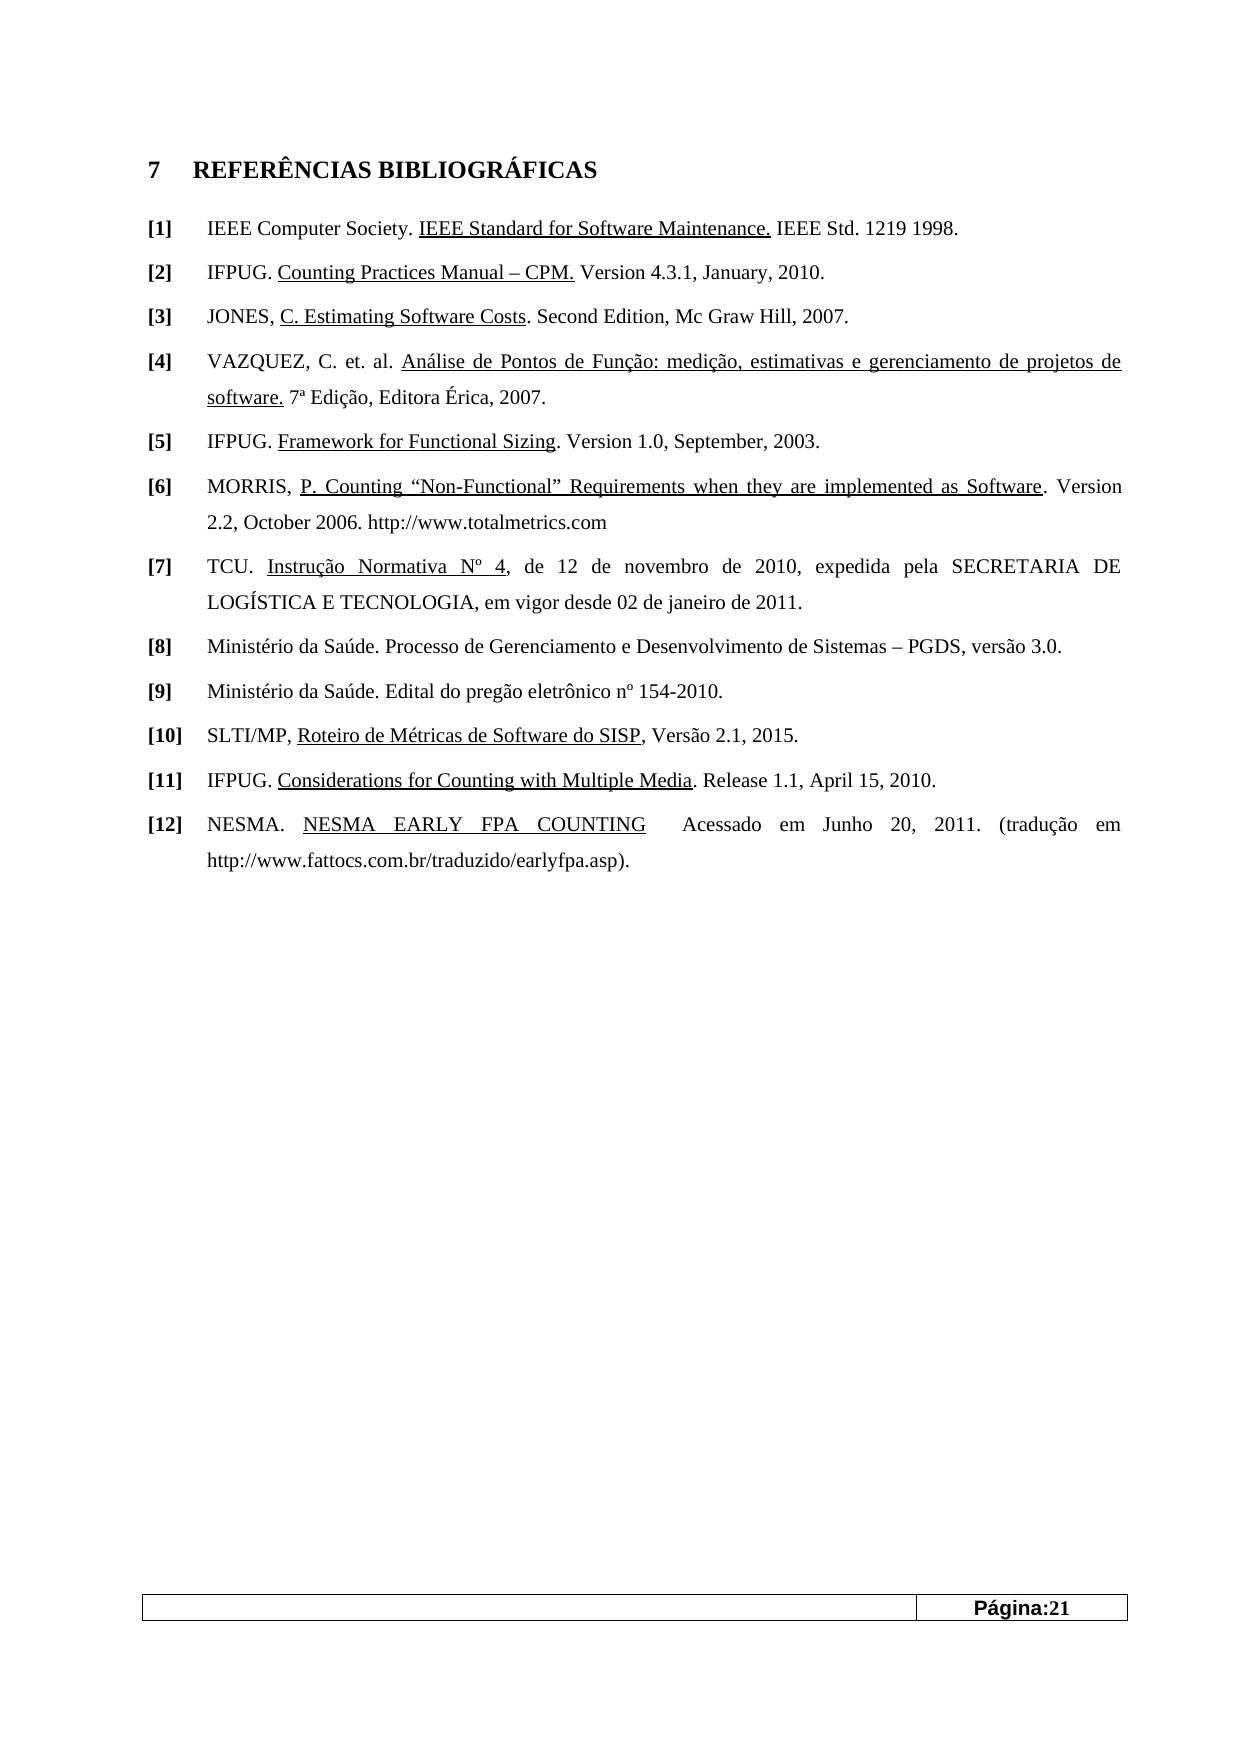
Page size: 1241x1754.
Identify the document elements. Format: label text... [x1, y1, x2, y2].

text [1] IEEE Computer Society. IEEE Standard for Software Maintenance. IEEE Std. 1219 1998. [148, 216, 1122, 240]
text [12] NESMA. NESMA EARLY FPA COUNTING Acessado em Junho 20, 2011. (tradução em http://www.fattocs.com.br/traduzido/earlyfpa.asp). [148, 812, 1122, 872]
subtitle Referências Bibliográficas [148, 156, 1122, 184]
text [3] JONES, C. Estimating Software Costs. Second Edition, Mc Graw Hill, 2007. [148, 304, 1122, 328]
text [6] MORRIS, P. Counting “Non-Functional” Requirements when they are implemented as Software. Version 2.2, October 2006. http://www.totalmetrics.com [148, 473, 1122, 534]
text [11] IFPUG. Considerations for Counting with Multiple Media. Release 1.1, April 15, 2010. [148, 767, 1122, 792]
text [2] IFPUG. Counting Practices Manual – CPM. Version 4.3.1, January, 2010. [148, 260, 1122, 284]
text [8] Ministério da Saúde. Processo de Gerenciamento e Desenvolvimento de Sistemas – PGDS, versão 3.0. [148, 634, 1122, 658]
text [4] VAZQUEZ, C. et. al. Análise de Pontos de Função: medição, estimativas e gerenciamento de projetos de software. 7ª Edição, Editora Érica, 2007. [148, 349, 1122, 409]
text [5] IFPUG. Framework for Functional Sizing. Version 1.0, September, 2003. [148, 429, 1122, 453]
text [9] Ministério da Saúde. Edital do pregão eletrônico nº 154-2010. [148, 679, 1122, 703]
text [7] TCU. Instrução Normativa Nº 4, de 12 de novembro de 2010, expedida pela SECRETARIA DE LOGÍSTICA E TECNOLOGIA, em vigor desde 02 de janeiro de 2011. [148, 554, 1122, 614]
text [10] SLTI/MP, Roteiro de Métricas de Software do SISP, Versão 2.1, 2015. [148, 723, 1122, 747]
